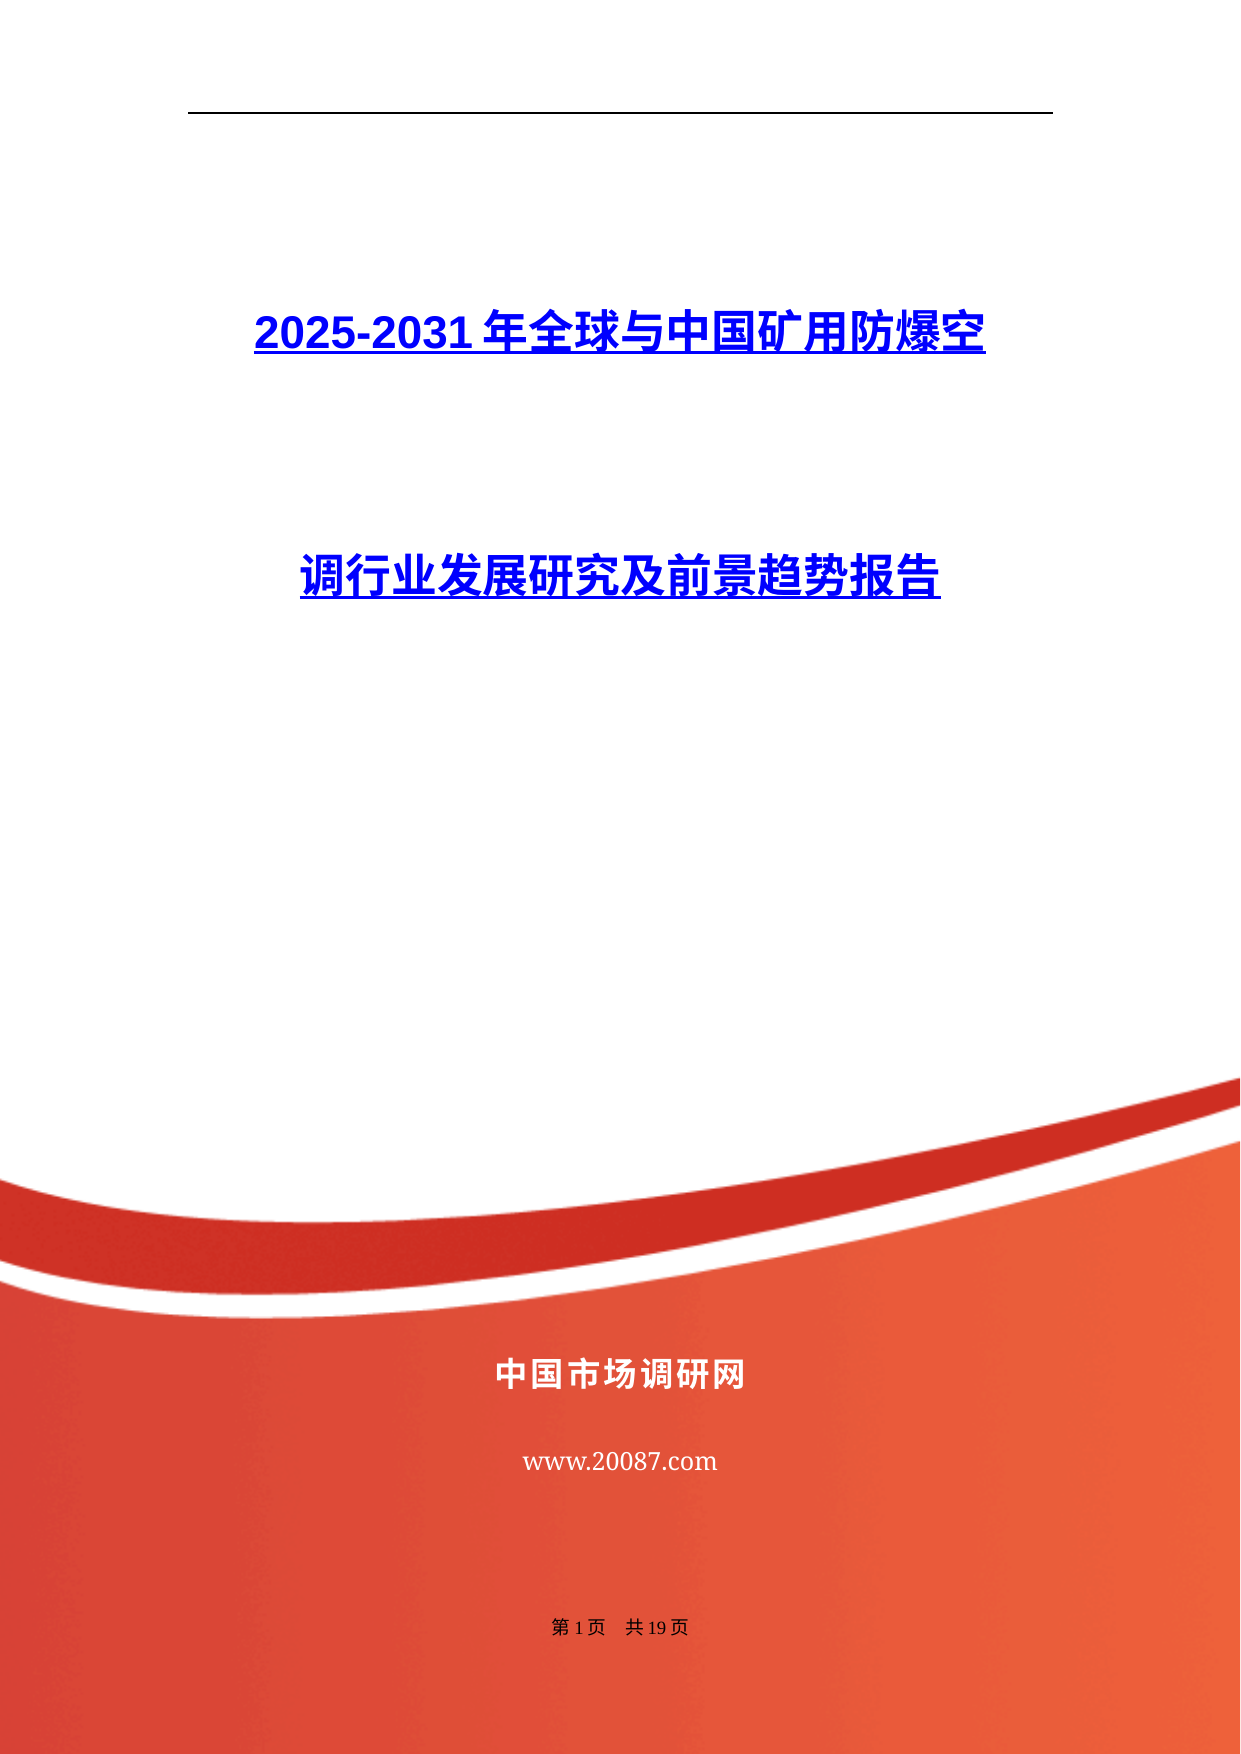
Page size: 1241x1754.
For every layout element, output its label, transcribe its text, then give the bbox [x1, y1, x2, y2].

subtitle 中国市场调研网 [187, 1339, 1053, 1404]
picture [0, 1006, 1241, 1754]
table_header 2025-2031年全球与中国矿用防爆空调行业发展研究及前景趋势报告 [188, 207, 1053, 773]
text www.20087.com [187, 1428, 1053, 1493]
